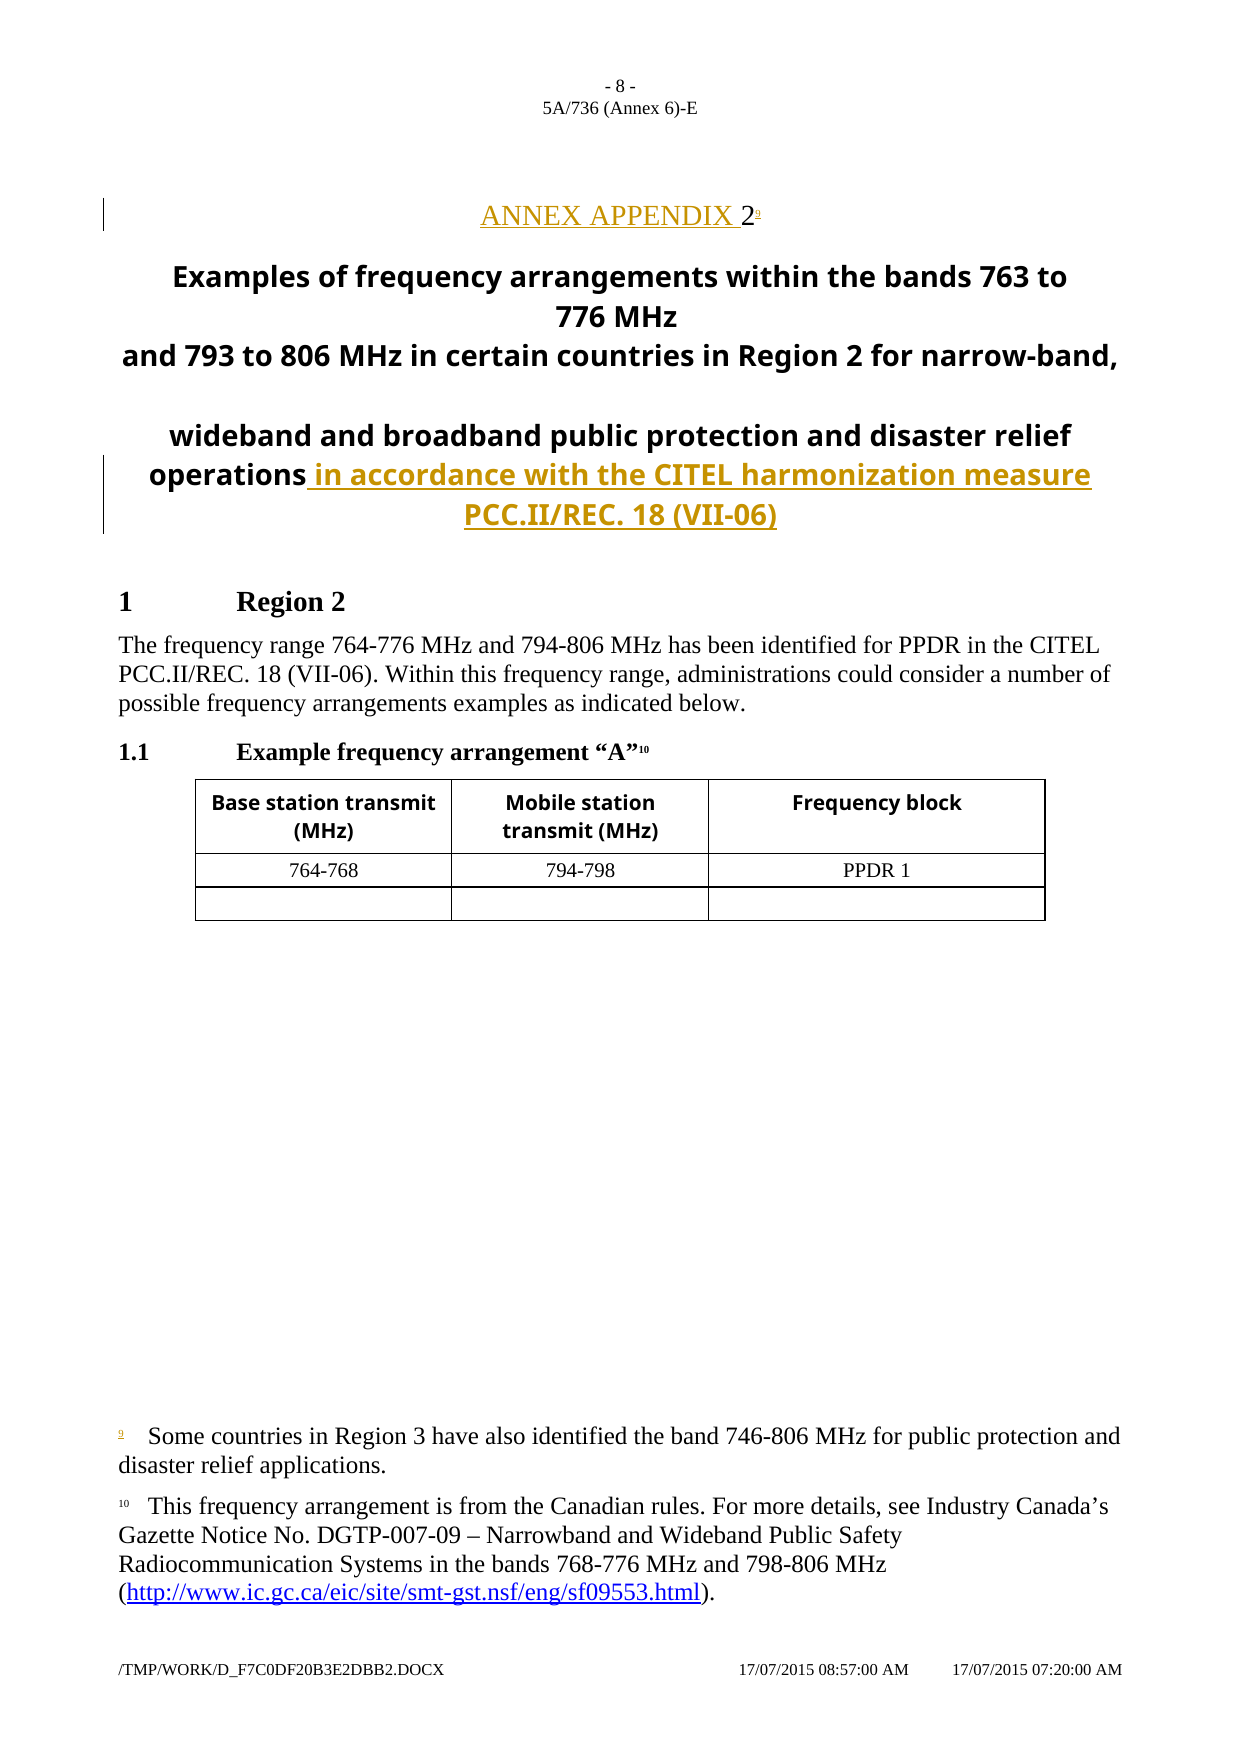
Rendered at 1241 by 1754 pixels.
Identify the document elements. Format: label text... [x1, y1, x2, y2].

table_header Mobile station transmit (MHz) [452, 780, 708, 853]
title Examples of frequency arrangements within the bands 763 to 776 MHz and 793 to 806 MHz in certain countries in Region 2 for narrow-band, wideband and broadband public protection and disaster relief operations [118, 256, 1122, 534]
table_cell [196, 888, 451, 920]
table_cell 794-798 [452, 854, 708, 886]
table_header Base station transmit (MHz) [196, 780, 451, 853]
text The frequency range 764-776 MHz and 794-806 MHz has been identified for PPDR in the CITEL PCC.II/REC. 18 (VII-06). Within this frequency range, administrations could consider a number of possible frequency arrangements examples as indicated below. [118, 630, 1122, 716]
text 2 [118, 198, 1122, 231]
text 1 Region 2 [118, 584, 1122, 618]
table_cell [452, 888, 708, 920]
table_header Frequency block [709, 780, 1044, 853]
table_cell 764-768 [196, 854, 451, 886]
subtitle 1.1 Example frequency arrangement “A” [118, 737, 1122, 766]
table_cell [709, 888, 1044, 920]
table_cell PPDR 1 [709, 854, 1044, 886]
